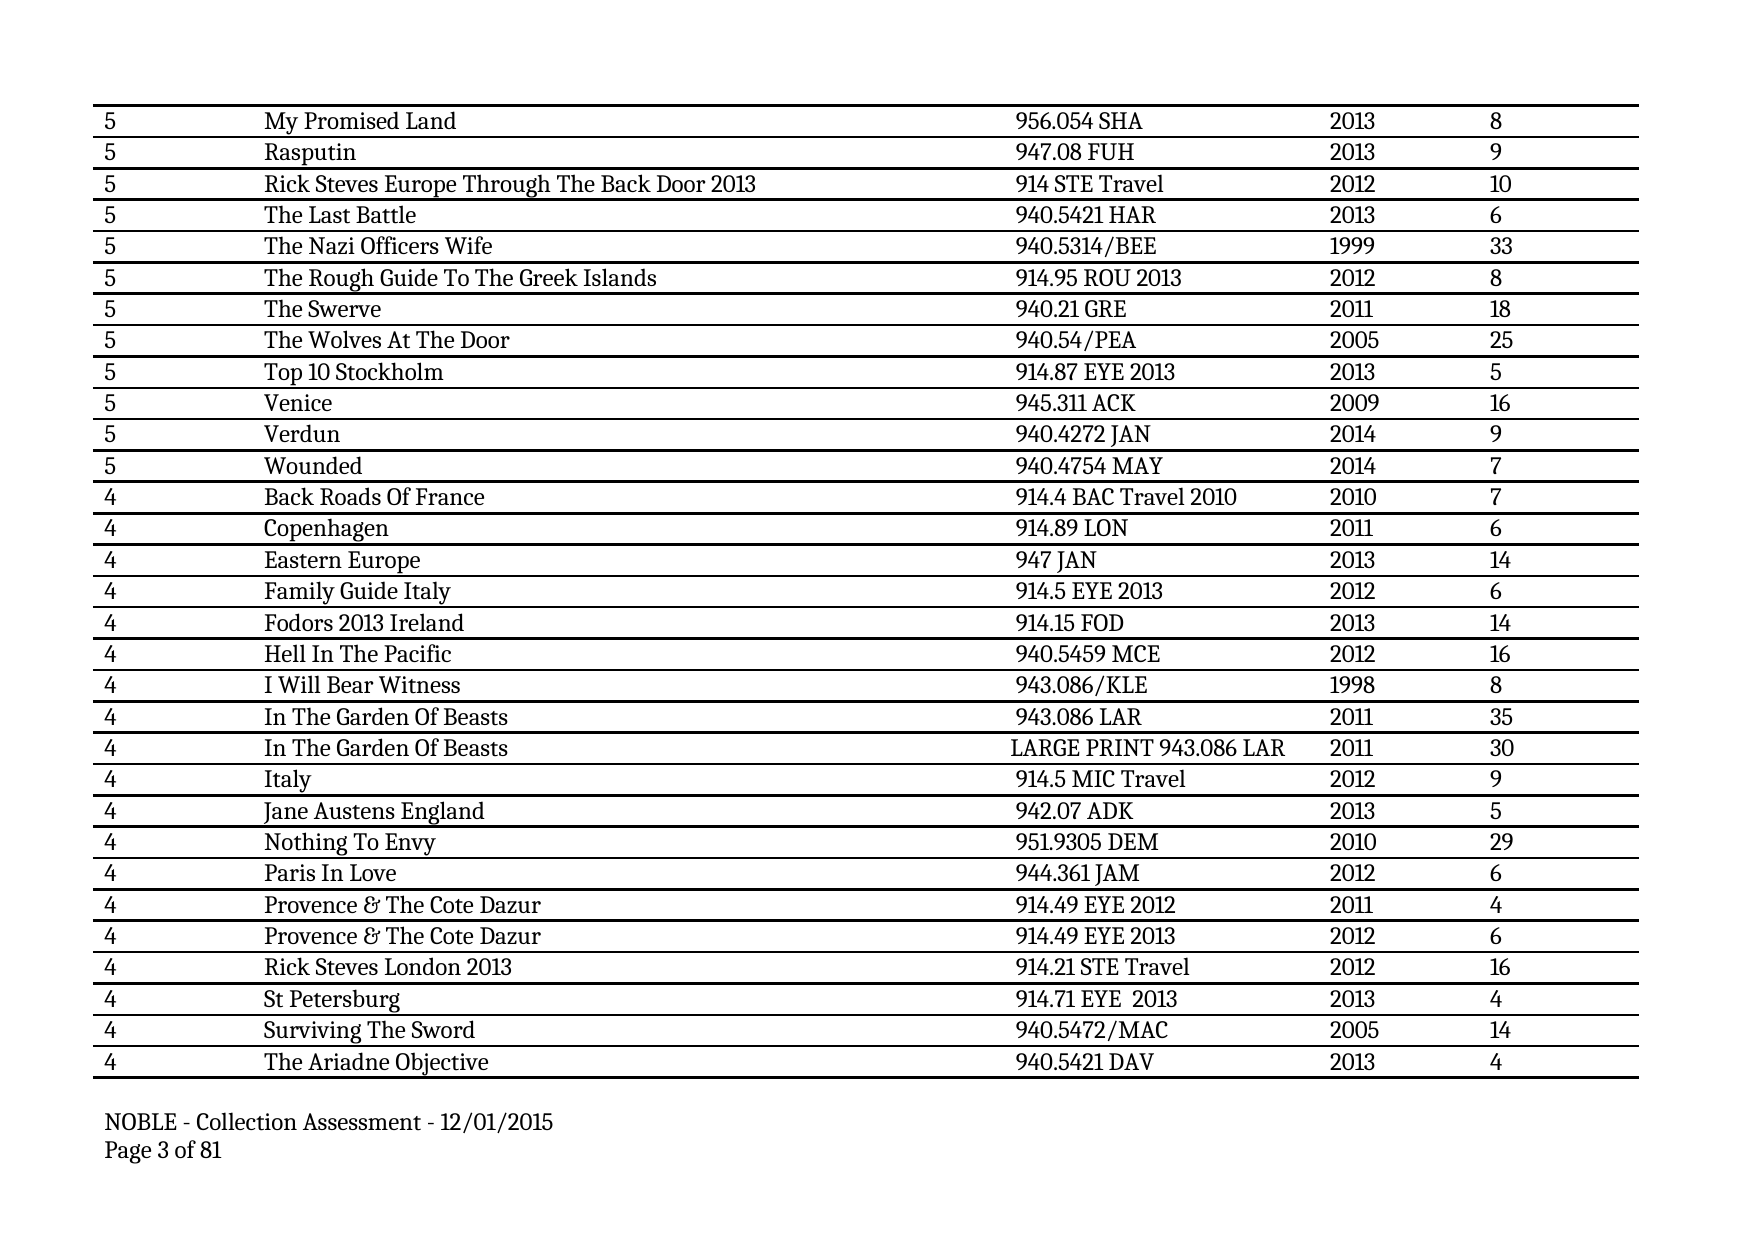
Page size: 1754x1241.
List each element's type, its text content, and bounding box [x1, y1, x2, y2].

table_cell 947 JAN [999, 546, 1319, 574]
table_cell 14 [1479, 1016, 1638, 1045]
table_cell Top 10 Stockholm [253, 358, 999, 386]
table_cell 2009 [1319, 389, 1478, 418]
table_cell 7 [1479, 452, 1638, 480]
table_cell 18 [1479, 295, 1638, 324]
table_cell 4 [93, 703, 253, 731]
table_cell 2005 [1319, 326, 1478, 355]
table_cell 2011 [1319, 891, 1478, 919]
table_cell LARGE PRINT 943.086 LAR [999, 734, 1319, 763]
table_cell 5 [93, 389, 253, 418]
table_cell 8 [1479, 107, 1638, 136]
table_cell 2013 [1319, 608, 1478, 637]
table_cell 2012 [1319, 640, 1478, 668]
table_cell Copenhagen [253, 515, 999, 543]
table_cell 914.5 MIC Travel [999, 765, 1319, 794]
table_cell 4 [93, 765, 253, 794]
table_cell 16 [1479, 389, 1638, 418]
table_cell 2011 [1319, 703, 1478, 731]
table_cell 2013 [1319, 1047, 1478, 1076]
table_cell 6 [1479, 577, 1638, 606]
table_cell 4 [93, 640, 253, 668]
table_cell 5 [93, 107, 253, 136]
table_cell 4 [1479, 891, 1638, 919]
table_cell 2013 [1319, 201, 1478, 229]
table_cell 914.87 EYE 2013 [999, 358, 1319, 386]
table_cell The Swerve [253, 295, 999, 324]
table_cell 914.49 EYE 2013 [999, 922, 1319, 951]
table_cell 14 [1479, 608, 1638, 637]
table_cell 4 [93, 515, 253, 543]
table_cell The Rough Guide To The Greek Islands [253, 264, 999, 292]
table_cell 5 [93, 264, 253, 292]
table_cell 33 [1479, 232, 1638, 261]
table_cell 4 [93, 985, 253, 1013]
table_cell 943.086 LAR [999, 703, 1319, 731]
table_cell 4 [93, 734, 253, 763]
table_cell Paris In Love [253, 859, 999, 888]
table_cell 6 [1479, 515, 1638, 543]
table_cell 1998 [1319, 671, 1478, 700]
table_cell Wounded [253, 452, 999, 480]
table_cell Hell In The Pacific [253, 640, 999, 668]
table_cell In The Garden Of Beasts [253, 703, 999, 731]
table_cell 914.4 BAC Travel 2010 [999, 483, 1319, 512]
table_cell The Nazi Officers Wife [253, 232, 999, 261]
table_cell 2012 [1319, 859, 1478, 888]
table_cell 8 [1479, 671, 1638, 700]
table_cell 4 [1479, 1047, 1638, 1076]
table_cell 5 [93, 201, 253, 229]
table_cell 4 [93, 953, 253, 982]
table_cell Surviving The Sword [253, 1016, 999, 1045]
table_cell 4 [93, 922, 253, 951]
table_cell Rasputin [253, 138, 999, 167]
table_cell 4 [93, 608, 253, 637]
table_cell Venice [253, 389, 999, 418]
table_cell 2013 [1319, 546, 1478, 574]
table_cell 5 [93, 232, 253, 261]
table_cell 5 [93, 138, 253, 167]
table_cell Eastern Europe [253, 546, 999, 574]
table_cell 2010 [1319, 828, 1478, 857]
table_cell 29 [1479, 828, 1638, 857]
table_cell 6 [1479, 859, 1638, 888]
table_cell Italy [253, 765, 999, 794]
table_cell 951.9305 DEM [999, 828, 1319, 857]
table_cell 914.95 ROU 2013 [999, 264, 1319, 292]
table_cell 914.21 STE Travel [999, 953, 1319, 982]
table_cell 1999 [1319, 232, 1478, 261]
table_cell Nothing To Envy [253, 828, 999, 857]
table_cell 940.21 GRE [999, 295, 1319, 324]
table_cell Family Guide Italy [253, 577, 999, 606]
table_cell 9 [1479, 765, 1638, 794]
table_cell 5 [93, 420, 253, 449]
table_cell 10 [1479, 170, 1638, 198]
table_cell 2012 [1319, 577, 1478, 606]
table_cell Provence & The Cote Dazur [253, 891, 999, 919]
table_cell 947.08 FUH [999, 138, 1319, 167]
table_cell 940.5421 DAV [999, 1047, 1319, 1076]
table_cell 2011 [1319, 295, 1478, 324]
table_cell Rick Steves London 2013 [253, 953, 999, 982]
table_cell 940.4272 JAN [999, 420, 1319, 449]
table_cell 4 [93, 1016, 253, 1045]
table_cell 942.07 ADK [999, 797, 1319, 825]
table_cell 940.5459 MCE [999, 640, 1319, 668]
table_cell 4 [93, 577, 253, 606]
table_cell 25 [1479, 326, 1638, 355]
table_cell 5 [1479, 358, 1638, 386]
table_cell 2011 [1319, 515, 1478, 543]
table_cell 956.054 SHA [999, 107, 1319, 136]
table_cell 914.15 FOD [999, 608, 1319, 637]
table_cell 914.89 LON [999, 515, 1319, 543]
table_cell 940.5472/MAC [999, 1016, 1319, 1045]
table_cell Rick Steves Europe Through The Back Door 2013 [253, 170, 999, 198]
table_cell 914.5 EYE 2013 [999, 577, 1319, 606]
table_cell 16 [1479, 953, 1638, 982]
table_cell 5 [93, 452, 253, 480]
table_cell In The Garden Of Beasts [253, 734, 999, 763]
table_cell 940.5421 HAR [999, 201, 1319, 229]
table_cell 5 [93, 326, 253, 355]
table_cell 30 [1479, 734, 1638, 763]
table_cell 943.086/KLE [999, 671, 1319, 700]
table_cell 5 [93, 170, 253, 198]
table_cell 2013 [1319, 358, 1478, 386]
table_cell 2010 [1319, 483, 1478, 512]
table_cell 914.71 EYE 2013 [999, 985, 1319, 1013]
table_cell 2013 [1319, 797, 1478, 825]
table_cell 4 [1479, 985, 1638, 1013]
table_cell 4 [93, 1047, 253, 1076]
table_cell 4 [93, 891, 253, 919]
table_cell 940.54/PEA [999, 326, 1319, 355]
table_cell 4 [93, 546, 253, 574]
table_cell 2013 [1319, 138, 1478, 167]
table_cell 2013 [1319, 985, 1478, 1013]
table_cell 6 [1479, 922, 1638, 951]
table_cell Fodors 2013 Ireland [253, 608, 999, 637]
table_cell 16 [1479, 640, 1638, 668]
table_cell 35 [1479, 703, 1638, 731]
table_cell My Promised Land [253, 107, 999, 136]
table_cell 4 [93, 859, 253, 888]
table_cell 940.4754 MAY [999, 452, 1319, 480]
table_cell 2012 [1319, 170, 1478, 198]
table_cell 2014 [1319, 420, 1478, 449]
table_cell 2011 [1319, 734, 1478, 763]
table_cell 945.311 ACK [999, 389, 1319, 418]
table_cell 2012 [1319, 922, 1478, 951]
table_cell 5 [93, 295, 253, 324]
table_cell 914 STE Travel [999, 170, 1319, 198]
table_cell 9 [1479, 138, 1638, 167]
table_cell Provence & The Cote Dazur [253, 922, 999, 951]
table_cell 2012 [1319, 953, 1478, 982]
table_cell 8 [1479, 264, 1638, 292]
table_cell 2012 [1319, 765, 1478, 794]
table_cell 4 [93, 483, 253, 512]
table_cell The Last Battle [253, 201, 999, 229]
table_cell 5 [93, 358, 253, 386]
table_cell Jane Austens England [253, 797, 999, 825]
table_cell The Wolves At The Door [253, 326, 999, 355]
table_cell 6 [1479, 201, 1638, 229]
table_cell 940.5314/BEE [999, 232, 1319, 261]
table_cell 914.49 EYE 2012 [999, 891, 1319, 919]
table_cell 2013 [1319, 107, 1478, 136]
table_cell 944.361 JAM [999, 859, 1319, 888]
table_cell 9 [1479, 420, 1638, 449]
table_cell Back Roads Of France [253, 483, 999, 512]
table_cell 2014 [1319, 452, 1478, 480]
table_cell Verdun [253, 420, 999, 449]
table_cell 7 [1479, 483, 1638, 512]
table_cell I Will Bear Witness [253, 671, 999, 700]
table_cell 14 [1479, 546, 1638, 574]
table_cell The Ariadne Objective [253, 1047, 999, 1076]
table_cell 2012 [1319, 264, 1478, 292]
table_cell 4 [93, 828, 253, 857]
table_cell St Petersburg [253, 985, 999, 1013]
table_cell 5 [1479, 797, 1638, 825]
table_cell 4 [93, 797, 253, 825]
table_cell 2005 [1319, 1016, 1478, 1045]
table_cell 4 [93, 671, 253, 700]
